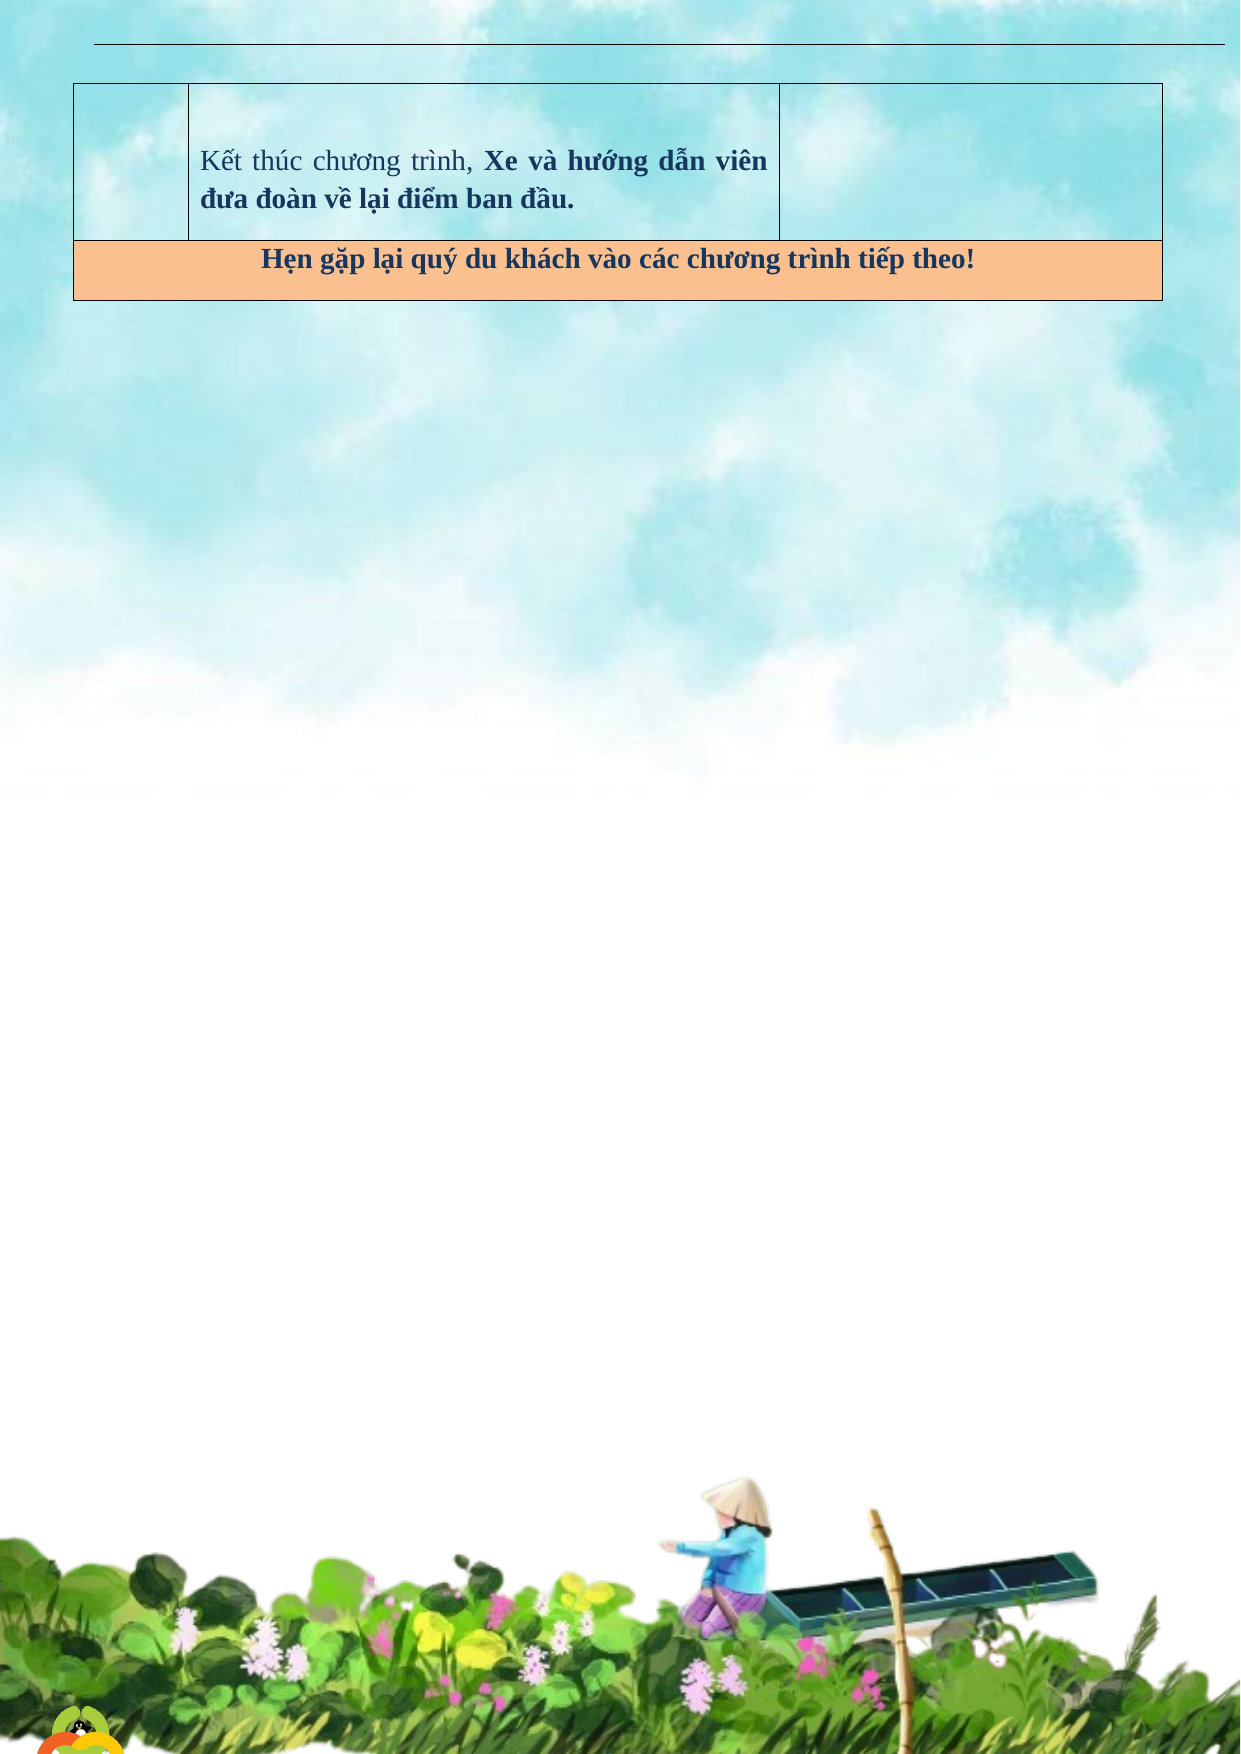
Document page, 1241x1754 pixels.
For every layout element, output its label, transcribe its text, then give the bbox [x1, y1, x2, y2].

picture [0, 0, 1241, 813]
table_cell Hẹn gặp lại quý du khách vào các chương trình tiếp theo! [74, 241, 1162, 300]
table_cell Chiều [74, 84, 188, 240]
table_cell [189, 84, 779, 240]
table_cell [780, 84, 1162, 240]
picture [0, 1077, 1241, 1754]
